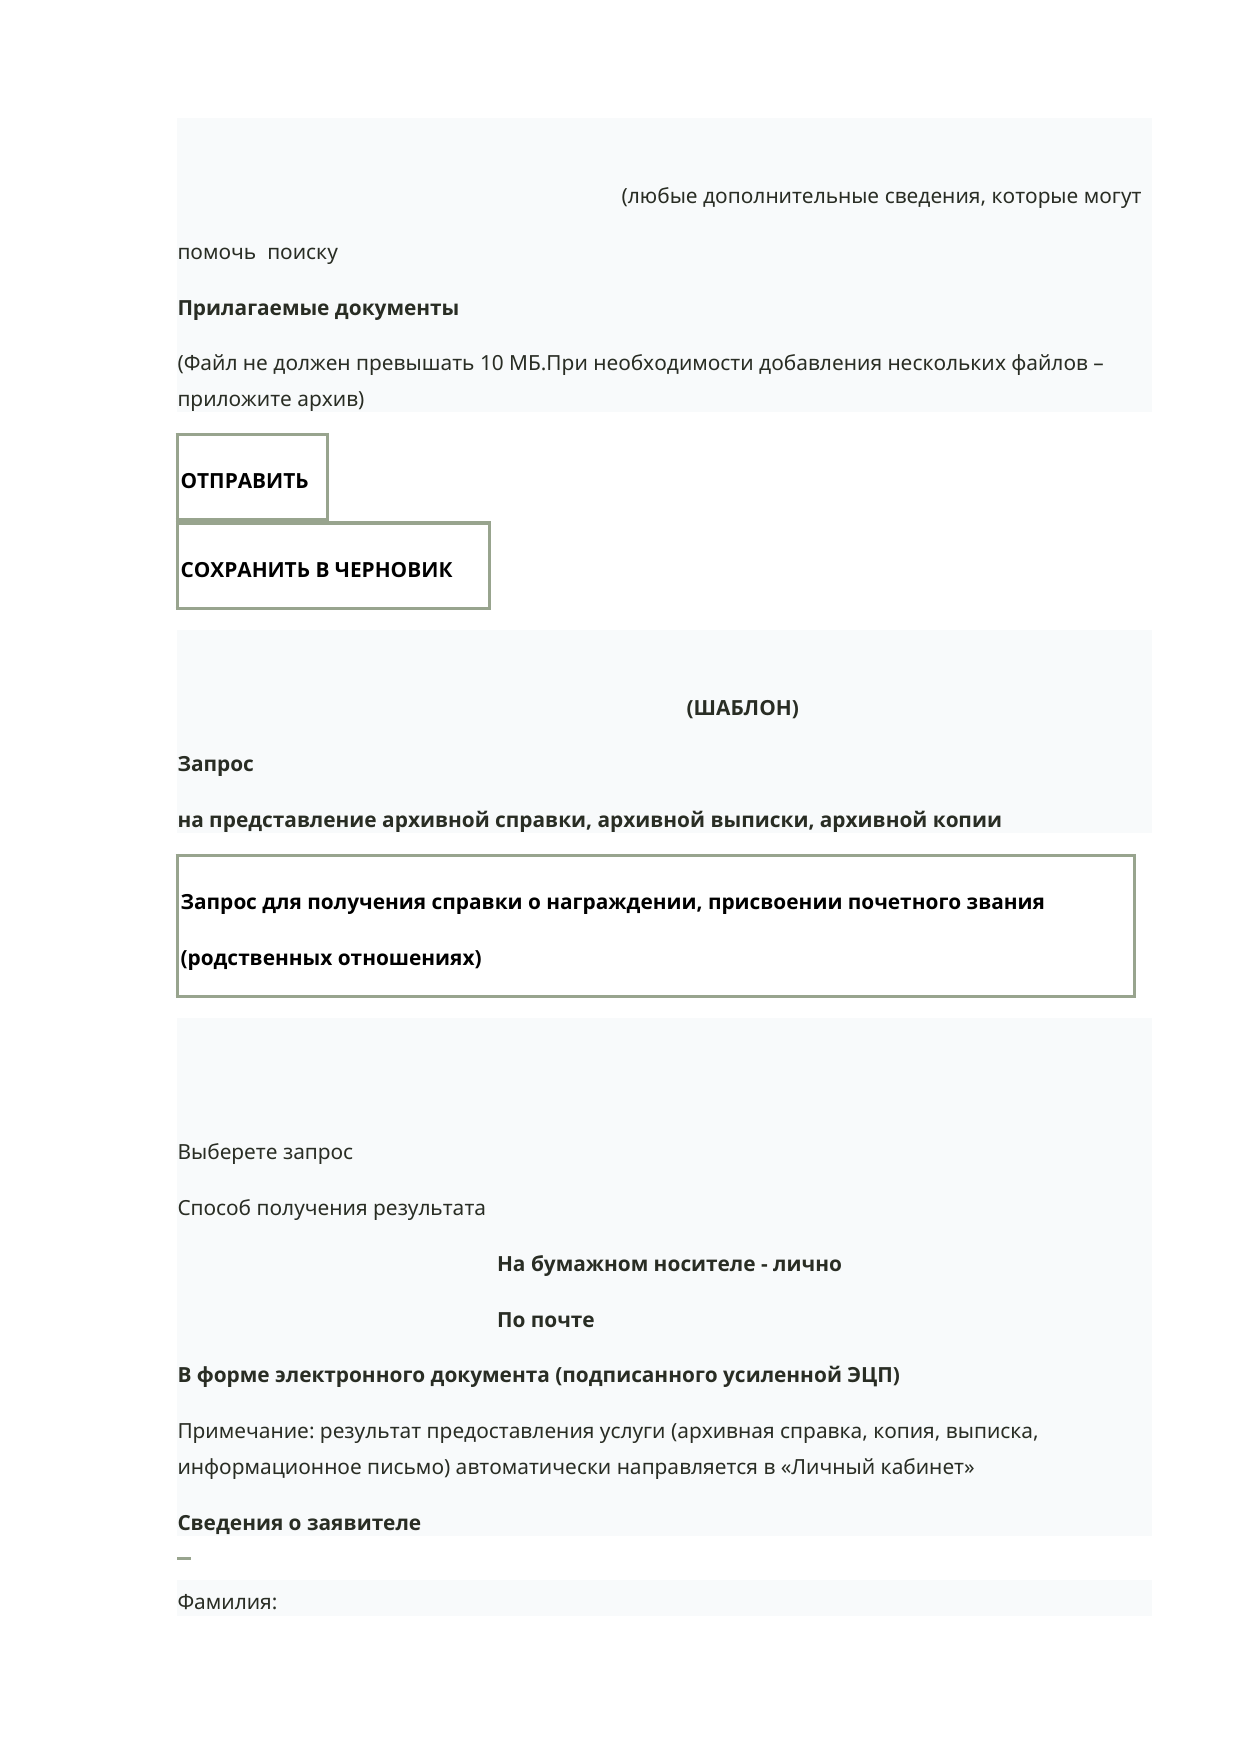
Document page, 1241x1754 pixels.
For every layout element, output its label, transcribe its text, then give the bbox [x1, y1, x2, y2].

text на представление архивной справки, архивной выписки, архивной копии [177, 798, 1152, 833]
table_header Запрос для получения справки о награждении, присвоении почетного звания (родственных отношениях) [179, 857, 1133, 995]
text (ШАБЛОН) [177, 686, 1152, 722]
text Примечание: результат предоставления услуги (архивная справка, копия, выписка, информационное письмо) автоматически направляется в «Личный кабинет» [177, 1409, 1152, 1480]
text (Файл не должен превышать 10 МБ.При необходимости добавления нескольких файлов – приложите архив) [177, 341, 1152, 412]
text На бумажном носителе - лично [177, 1242, 1152, 1277]
text Способ получения результата [177, 1186, 1152, 1222]
text (любые дополнительные сведения, которые могут [177, 174, 1152, 209]
table_header СОХРАНИТЬ В ЧЕРНОВИК [179, 525, 488, 607]
text Выберете запрос [177, 1130, 1152, 1166]
table_header ОТПРАВИТЬ [179, 436, 326, 518]
text помочь поиску [177, 230, 1152, 265]
text Сведения о заявителе [177, 1501, 1152, 1536]
text По почте [177, 1298, 1152, 1333]
text Запрос [177, 742, 1152, 778]
text Фамилия: [177, 1580, 1152, 1616]
text Прилагаемые документы [177, 286, 1152, 321]
text В форме электронного документа (подписанного усиленной ЭЦП) [177, 1353, 1152, 1389]
